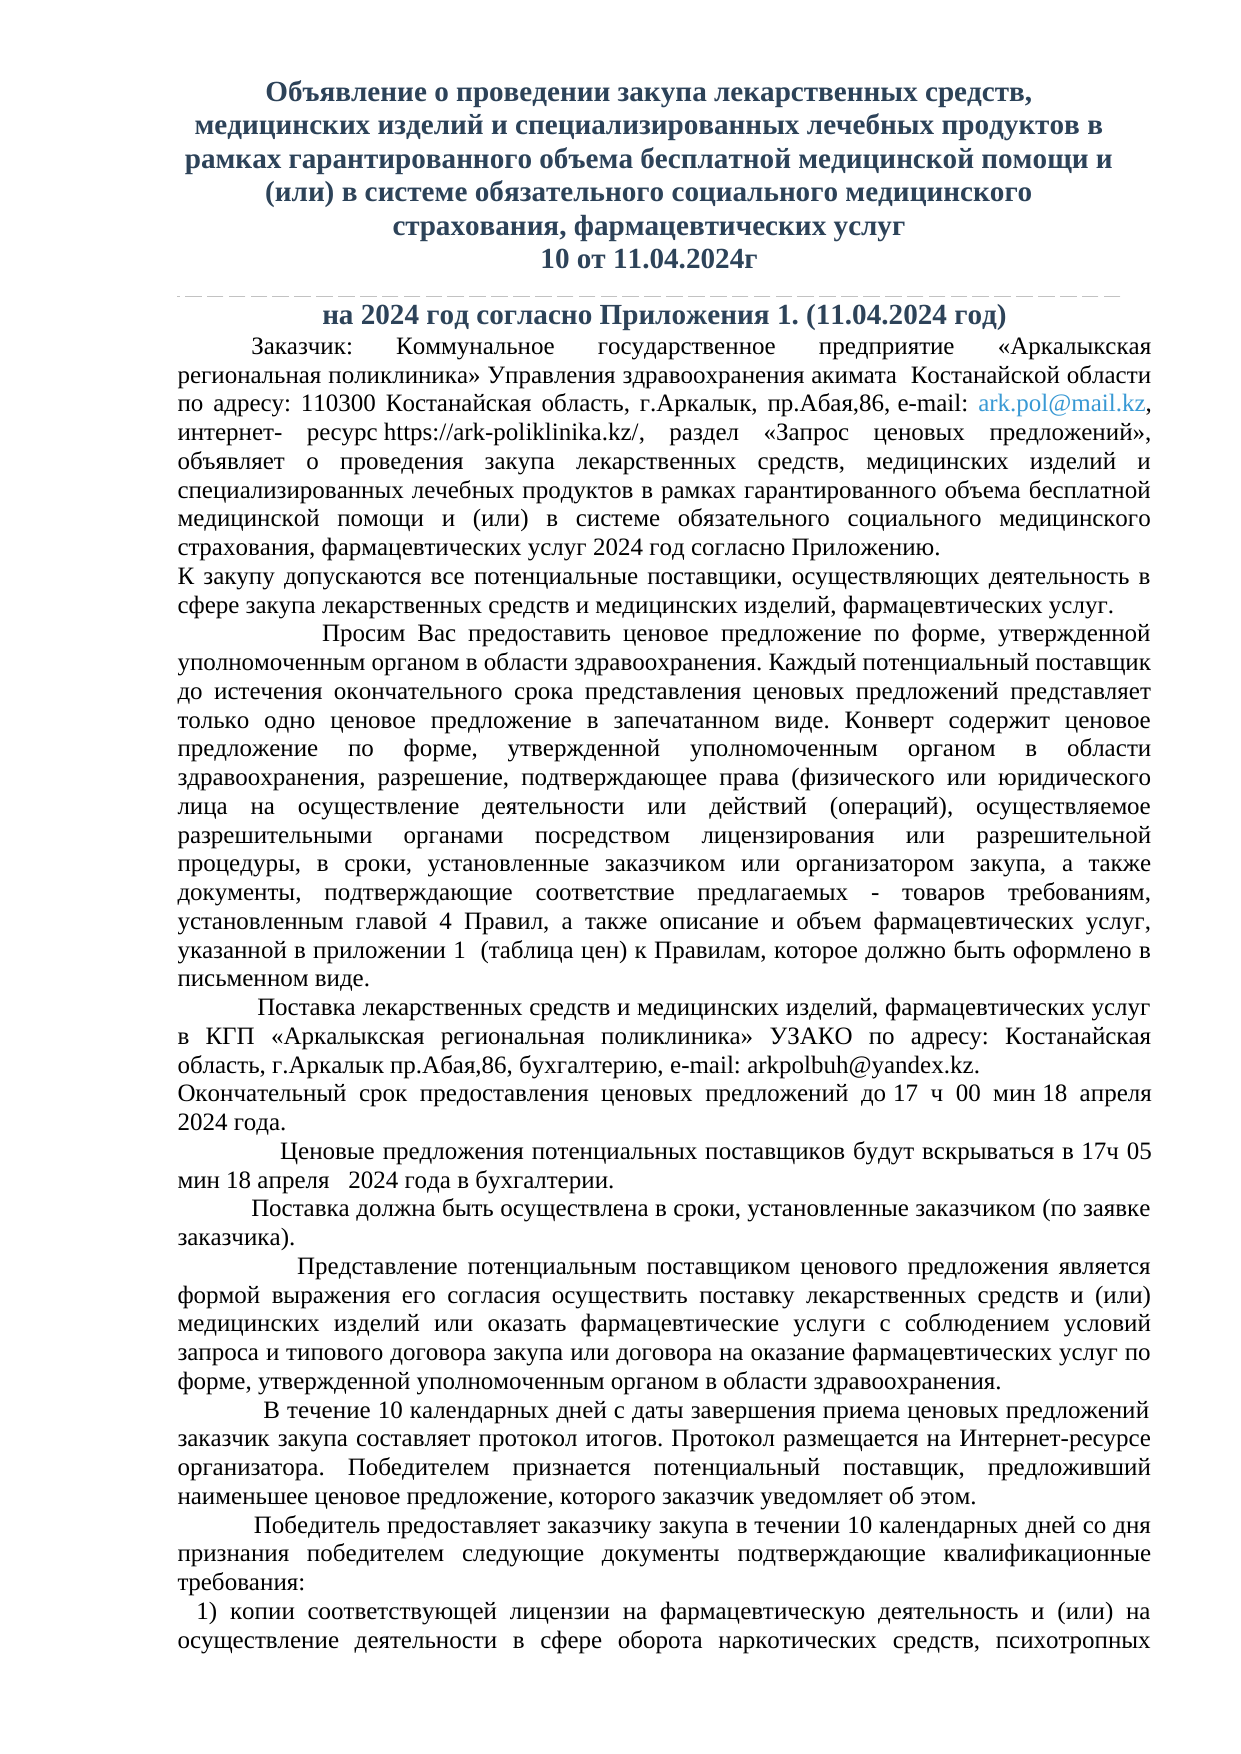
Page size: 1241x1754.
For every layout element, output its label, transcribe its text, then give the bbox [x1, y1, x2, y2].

text Победитель предоставляет заказчику закупа в течении 10 календарных дней со дня признания победителем следующие документы подтверждающие квалификационные требования: [177, 1510, 1152, 1596]
text Окончательный срок предоставления ценовых предложений до 17 ч 00 мин 18 апреля 2024 года. [177, 1078, 1152, 1136]
text В течение 10 календарных дней с даты завершения приема ценовых предложений заказчик закупа составляет протокол итогов. Протокол размещается на Интернет-ресурсе организатора. Победителем признается потенциальный поставщик, предложивший наименьшее ценовое предложение, которого заказчик уведомляет об этом. [177, 1395, 1152, 1510]
text на 2024 год согласно Приложения 1. (11.04.2024 год) [177, 297, 1152, 331]
text Ценовые предложения потенциальных поставщиков будут вскрываться в 17ч 05 мин 18 апреля 2024 года в бухгалтерии. [177, 1136, 1152, 1193]
text Заказчик: Коммунальное государственное предприятие «Аркалыкская региональная поликлиника» Управления здравоохранения акимата Костанайской области по адресу: 110300 Костанайская область, г.Аркалык, пр.Абая,86, e-mail: ark.pol@mail.kz, интернет- ресурс https://ark-poliklinika.kz/, раздел «Запрос ценовых предложений», объявляет о проведения закупа лекарственных средств, медицинских изделий и специализированных лечебных продуктов в рамках гарантированного объема бесплатной медицинской помощи и (или) в системе обязательного социального медицинского страхования, фармацевтических услуг 2024 год согласно Приложению. [177, 331, 1152, 561]
text 10 от 11.04.2024г [177, 242, 1120, 297]
text К закупу допускаются все потенциальные поставщики, осуществляющих деятельность в сфере закупа лекарственных средств и медицинских изделий, фармацевтических услуг. [177, 561, 1152, 618]
text Поставка должна быть осуществлена в сроки, установленные заказчиком (по заявке заказчика). [177, 1193, 1152, 1251]
text Поставка лекарственных средств и медицинских изделий, фармацевтических услуг в КГП «Аркалыкская региональная поликлиника» УЗАКО по адресу: Костанайская область, г.Аркалык пр.Абая,86, бухгалтерию, e-mail: arkpolbuh@yandex.kz. [177, 992, 1152, 1078]
text Объявление о проведении закупа лекарственных средств, медицинских изделий и специализированных лечебных продуктов в рамках гарантированного объема бесплатной медицинской помощи и (или) в системе обязательного социального медицинского страхования, фармацевтических услуг [177, 74, 1120, 242]
text Просим Вас предоставить ценовое предложение по форме, утвержденной уполномоченным органом в области здравоохранения. Каждый потенциальный поставщик до истечения окончательного срока представления ценовых предложений представляет только одно ценовое предложение в запечатанном виде. Конверт содержит ценовое предложение по форме, утвержденной уполномоченным органом в области здравоохранения, разрешение, подтверждающее права (физического или юридического лица на осуществление деятельности или действий (операций), осуществляемое разрешительными органами посредством лицензирования или разрешительной процедуры, в сроки, установленные заказчиком или организатором закупа, а также документы, подтверждающие соответствие предлагаемых - товаров требованиям, установленным главой 4 Правил, а также описание и объем фармацевтических услуг, указанной в приложении 1 (таблица цен) к Правилам, которое должно быть оформлено в письменном виде. [177, 618, 1152, 992]
text Представление потенциальным поставщиком ценового предложения является формой выражения его согласия осуществить поставку лекарственных средств и (или) медицинских изделий или оказать фармацевтические услуги с соблюдением условий запроса и типового договора закупа или договора на оказание фармацевтических услуг по форме, утвержденной уполномоченным органом в области здравоохранения. [177, 1251, 1152, 1395]
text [177, 1596, 1152, 1653]
